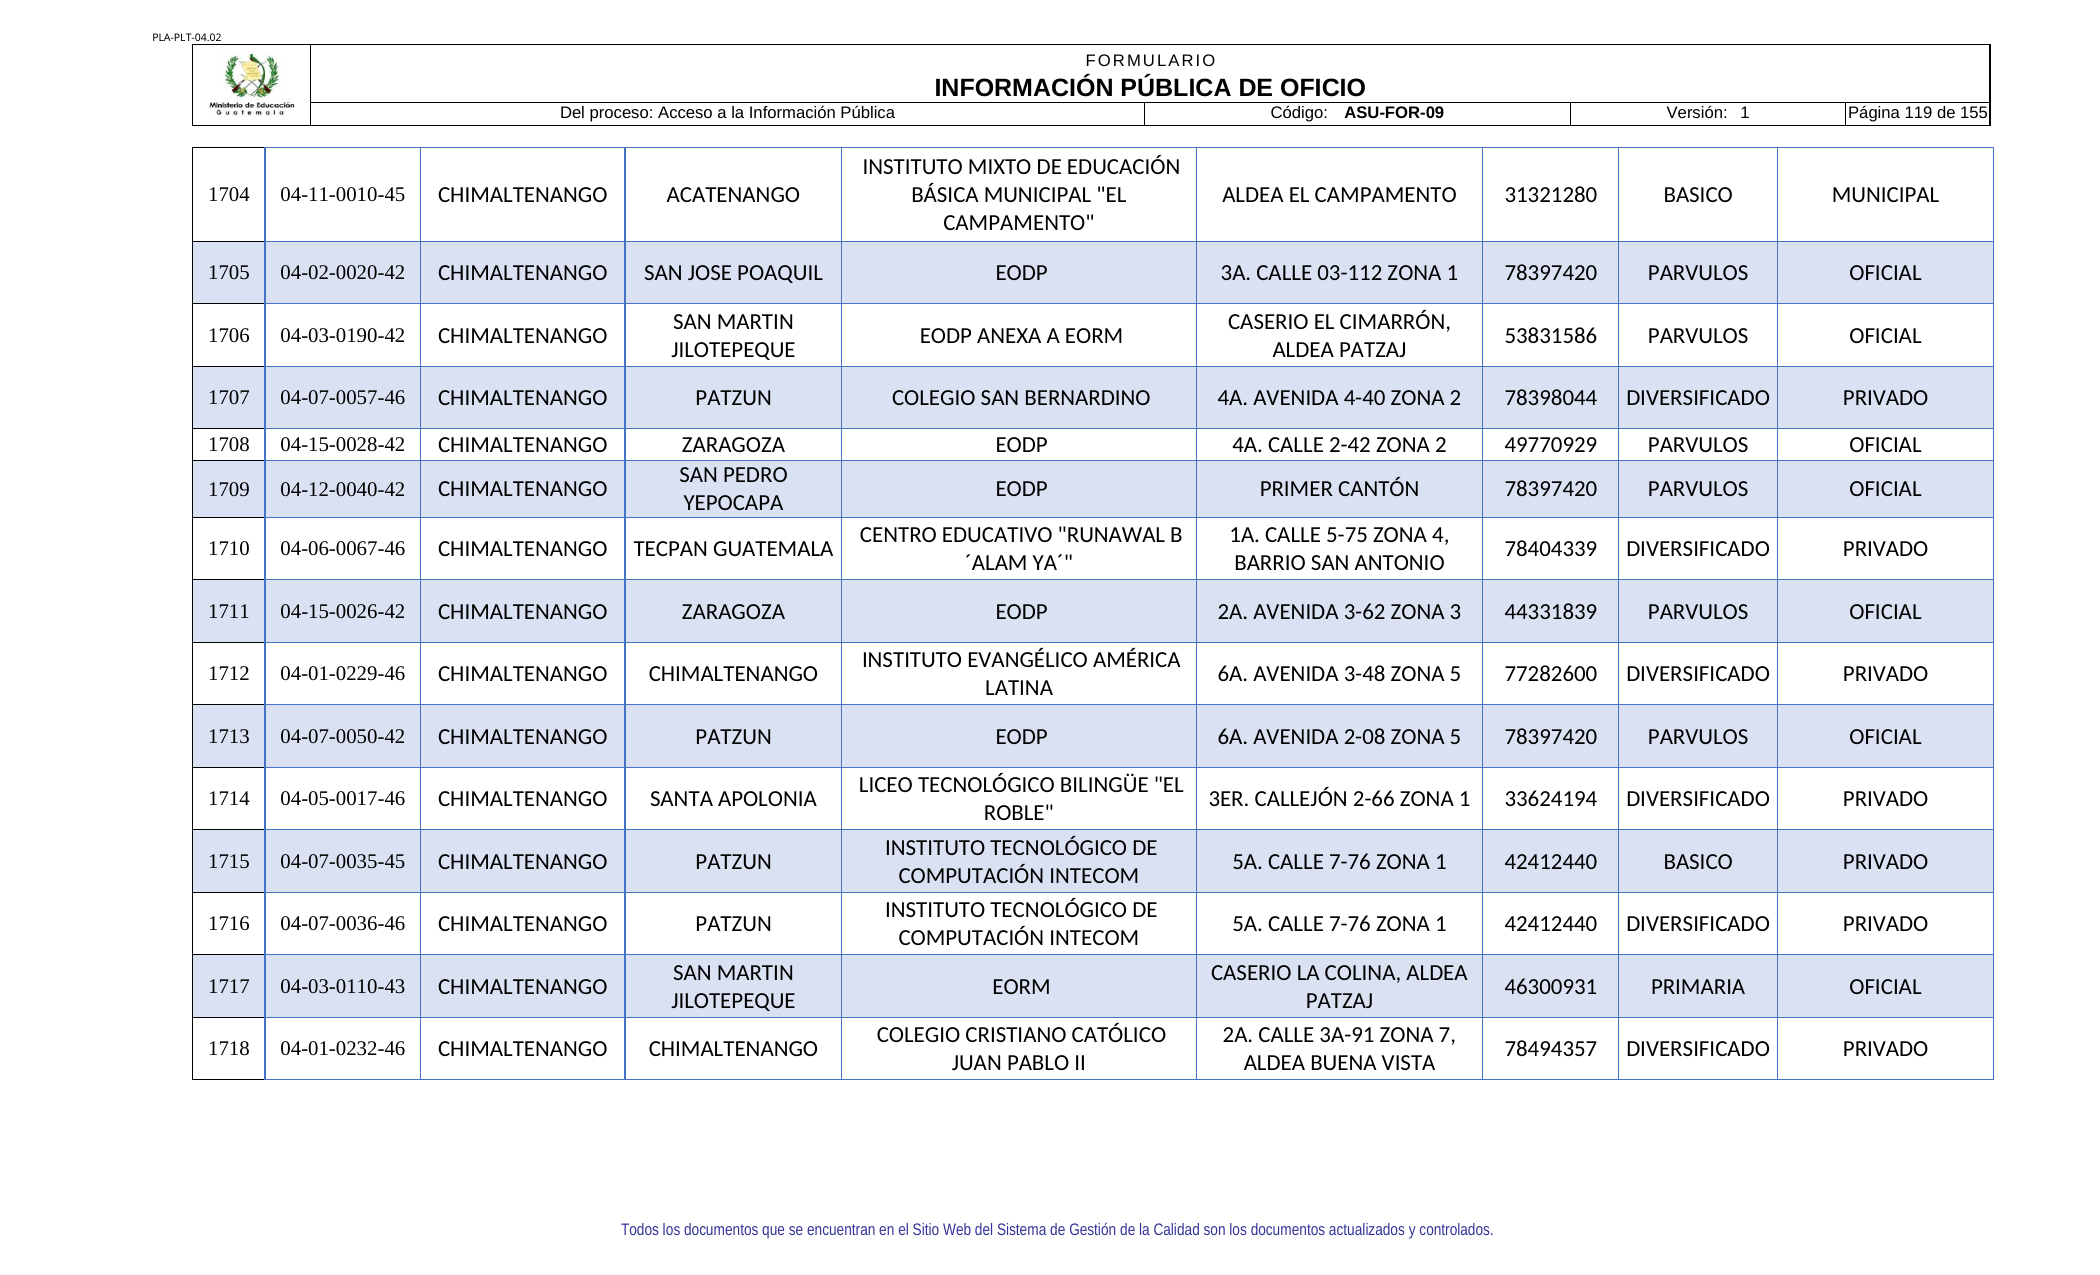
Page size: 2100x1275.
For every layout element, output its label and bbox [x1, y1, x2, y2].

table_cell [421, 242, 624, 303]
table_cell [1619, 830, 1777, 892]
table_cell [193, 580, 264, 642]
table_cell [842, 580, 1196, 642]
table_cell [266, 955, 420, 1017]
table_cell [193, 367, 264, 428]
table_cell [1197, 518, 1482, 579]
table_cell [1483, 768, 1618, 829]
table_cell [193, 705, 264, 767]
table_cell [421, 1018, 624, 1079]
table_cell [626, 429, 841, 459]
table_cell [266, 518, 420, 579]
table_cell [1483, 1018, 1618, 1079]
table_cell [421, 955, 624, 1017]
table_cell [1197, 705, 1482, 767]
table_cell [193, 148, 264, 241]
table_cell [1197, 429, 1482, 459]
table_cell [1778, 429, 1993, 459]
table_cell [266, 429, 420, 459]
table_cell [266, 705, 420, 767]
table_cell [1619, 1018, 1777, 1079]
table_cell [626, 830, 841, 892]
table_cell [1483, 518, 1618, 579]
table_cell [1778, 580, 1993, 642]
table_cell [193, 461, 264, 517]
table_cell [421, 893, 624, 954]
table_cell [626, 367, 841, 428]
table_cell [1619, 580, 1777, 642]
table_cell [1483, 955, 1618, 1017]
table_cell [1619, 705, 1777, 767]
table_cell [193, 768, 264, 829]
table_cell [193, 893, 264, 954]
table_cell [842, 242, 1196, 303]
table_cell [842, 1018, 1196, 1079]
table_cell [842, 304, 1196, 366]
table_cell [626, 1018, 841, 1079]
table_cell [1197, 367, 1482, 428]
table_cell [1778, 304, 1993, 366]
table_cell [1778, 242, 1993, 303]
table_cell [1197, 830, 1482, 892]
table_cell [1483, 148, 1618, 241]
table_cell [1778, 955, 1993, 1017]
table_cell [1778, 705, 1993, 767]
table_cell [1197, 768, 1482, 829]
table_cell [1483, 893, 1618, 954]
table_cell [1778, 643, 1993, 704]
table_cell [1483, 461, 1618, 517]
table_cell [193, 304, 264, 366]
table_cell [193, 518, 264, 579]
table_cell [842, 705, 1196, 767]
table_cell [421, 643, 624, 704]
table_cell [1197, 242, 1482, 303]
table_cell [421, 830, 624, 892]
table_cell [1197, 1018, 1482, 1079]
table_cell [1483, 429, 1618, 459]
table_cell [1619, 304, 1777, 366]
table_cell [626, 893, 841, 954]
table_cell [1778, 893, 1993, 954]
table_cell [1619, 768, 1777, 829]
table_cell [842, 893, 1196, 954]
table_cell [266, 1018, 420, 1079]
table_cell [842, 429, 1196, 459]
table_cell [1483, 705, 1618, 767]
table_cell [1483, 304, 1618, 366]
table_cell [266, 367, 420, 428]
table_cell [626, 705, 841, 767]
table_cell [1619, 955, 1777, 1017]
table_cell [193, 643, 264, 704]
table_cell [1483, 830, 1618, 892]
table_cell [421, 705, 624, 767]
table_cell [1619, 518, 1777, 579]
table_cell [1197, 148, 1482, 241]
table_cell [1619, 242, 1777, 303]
picture [208, 51, 295, 117]
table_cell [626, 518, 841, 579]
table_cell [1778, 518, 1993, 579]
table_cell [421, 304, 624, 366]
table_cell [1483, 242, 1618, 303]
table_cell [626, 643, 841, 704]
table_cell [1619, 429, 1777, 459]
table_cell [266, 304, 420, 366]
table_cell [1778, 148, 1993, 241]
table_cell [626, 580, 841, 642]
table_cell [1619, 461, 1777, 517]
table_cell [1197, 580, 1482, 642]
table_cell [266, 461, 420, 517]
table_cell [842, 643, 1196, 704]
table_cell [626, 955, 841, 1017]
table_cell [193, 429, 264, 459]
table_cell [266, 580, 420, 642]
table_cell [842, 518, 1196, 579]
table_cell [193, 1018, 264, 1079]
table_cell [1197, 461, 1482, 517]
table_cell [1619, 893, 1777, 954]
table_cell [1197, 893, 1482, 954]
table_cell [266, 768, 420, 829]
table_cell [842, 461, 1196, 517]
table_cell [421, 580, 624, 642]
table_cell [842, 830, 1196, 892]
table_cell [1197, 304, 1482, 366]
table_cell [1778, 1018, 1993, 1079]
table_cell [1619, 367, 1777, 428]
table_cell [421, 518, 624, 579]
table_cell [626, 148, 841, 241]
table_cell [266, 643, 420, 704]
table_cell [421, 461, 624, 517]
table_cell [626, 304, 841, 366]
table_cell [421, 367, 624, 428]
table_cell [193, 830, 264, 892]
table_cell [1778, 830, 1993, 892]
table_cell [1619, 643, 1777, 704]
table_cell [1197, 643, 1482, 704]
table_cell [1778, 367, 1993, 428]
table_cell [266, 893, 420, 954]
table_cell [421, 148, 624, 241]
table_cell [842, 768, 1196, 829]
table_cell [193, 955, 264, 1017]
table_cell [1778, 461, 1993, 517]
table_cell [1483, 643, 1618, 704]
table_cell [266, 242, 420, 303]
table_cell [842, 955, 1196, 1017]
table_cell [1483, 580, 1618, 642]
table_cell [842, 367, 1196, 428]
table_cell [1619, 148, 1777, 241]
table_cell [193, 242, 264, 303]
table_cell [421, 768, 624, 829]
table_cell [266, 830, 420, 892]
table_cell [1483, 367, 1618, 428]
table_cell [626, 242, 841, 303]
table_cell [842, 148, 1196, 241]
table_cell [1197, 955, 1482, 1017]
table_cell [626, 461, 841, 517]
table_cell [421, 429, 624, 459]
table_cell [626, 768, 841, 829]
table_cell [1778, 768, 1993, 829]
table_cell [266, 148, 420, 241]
